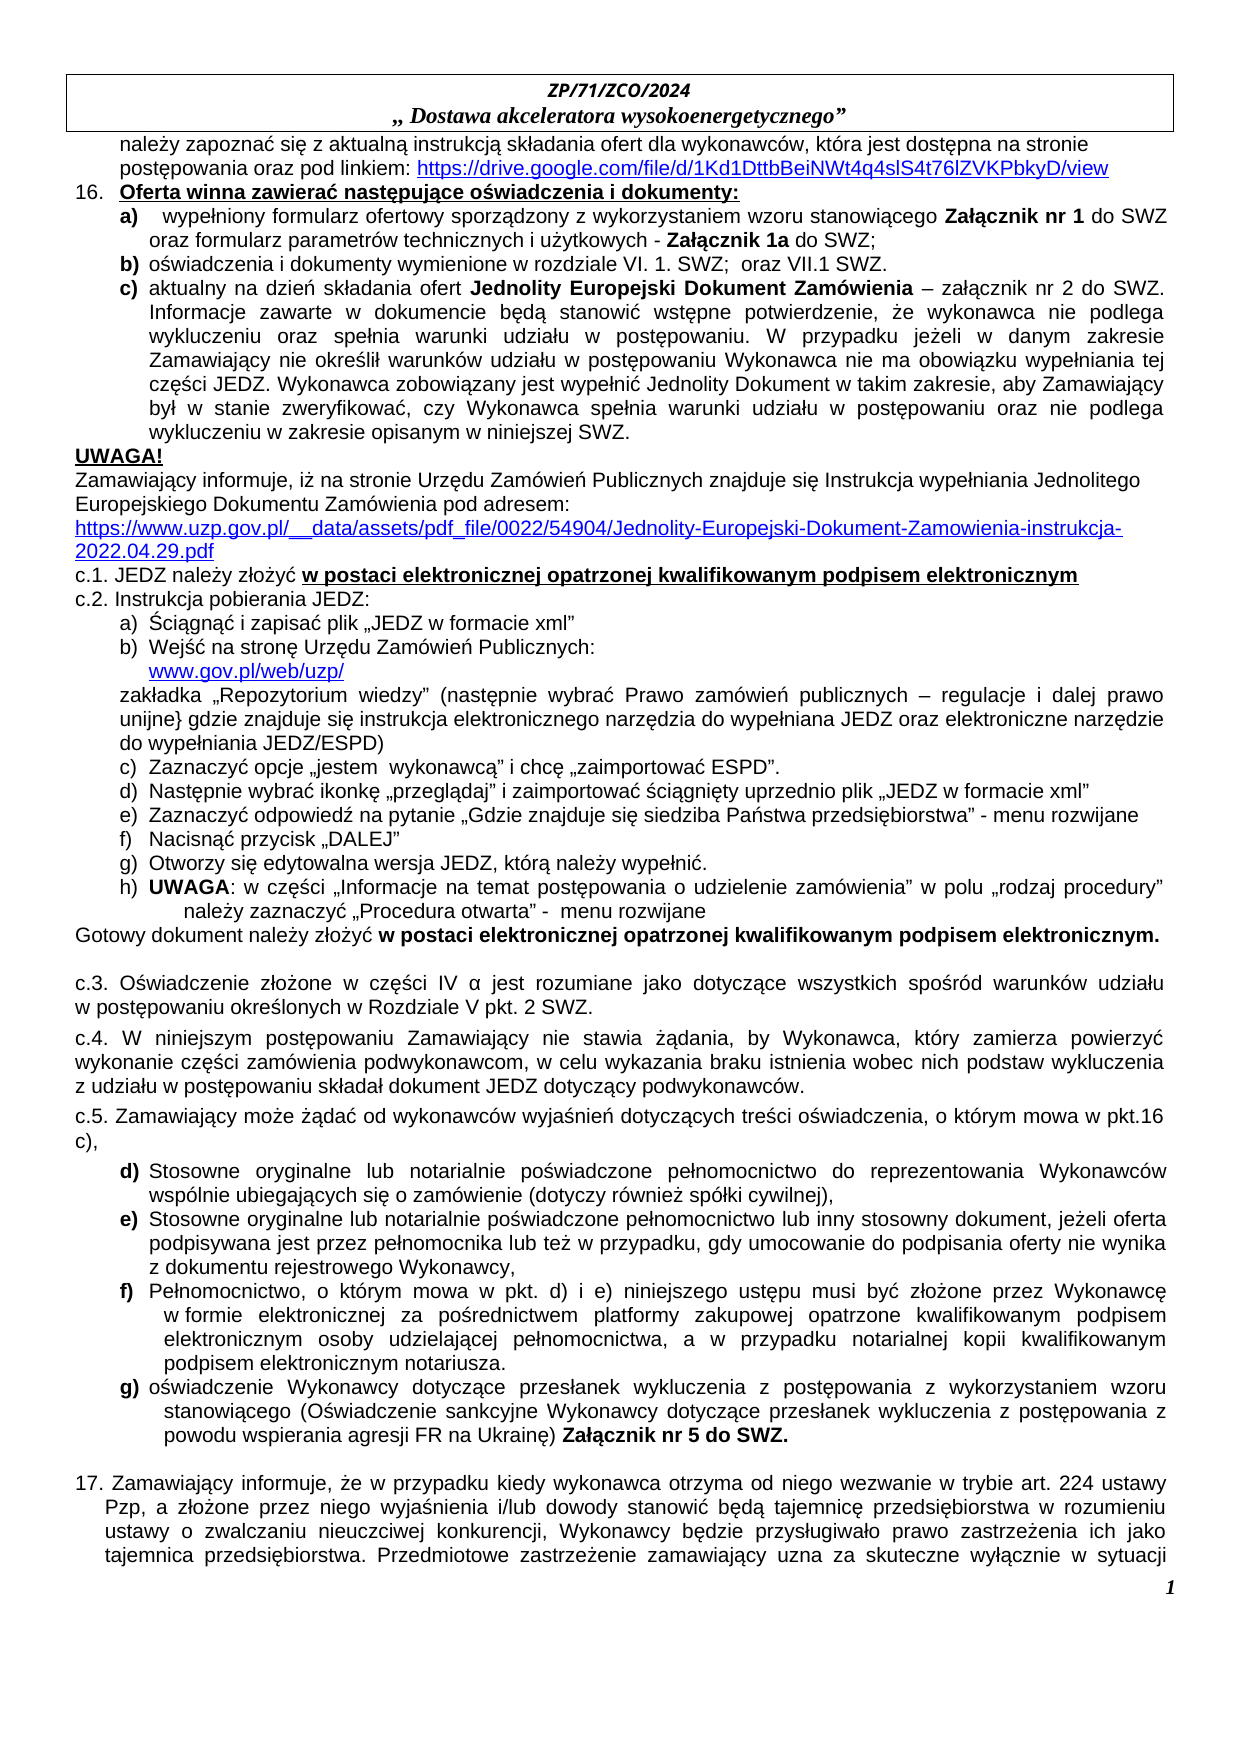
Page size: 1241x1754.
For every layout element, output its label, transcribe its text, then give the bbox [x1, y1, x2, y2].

list Otworzy się edytowalna wersja JEDZ, którą należy wypełnić. [119, 851, 1165, 875]
list Stosowne oryginalne lub notarialnie poświadczone pełnomocnictwo do reprezentowania Wykonawców wspólnie ubiegających się o zamówienie (dotyczy również spółki cywilnej), [119, 1159, 1168, 1207]
text należy zapoznać się z aktualną instrukcją składania ofert dla wykonawców, która jest dostępna na stronie postępowania oraz pod linkiem: https://drive.google.com/file/d/1Kd1DttbBeiNWt4q4slS4t76lZVKPbkyD/view [119, 132, 1165, 180]
list Oferta winna zawierać następujące oświadczenia i dokumenty: [75, 180, 1165, 204]
list UWAGA: w części „Informacje na temat postępowania o udzielenie zamówienia” w polu „rodzaj procedury” należy zaznaczyć „Procedura otwarta” - menu rozwijane [119, 875, 1165, 923]
text www.gov.pl/web/uzp/ [119, 659, 1165, 683]
text UWAGA! [75, 443, 1165, 467]
text c.3. Oświadczenie złożone w części IV α jest rozumiane jako dotyczące wszystkich spośród warunków udziału w postępowaniu określonych w Rozdziale V pkt. 2 SWZ. [75, 971, 1165, 1019]
list Zaznaczyć opcje „jestem wykonawcą” i chcę „zaimportować ESPD”. [119, 755, 1165, 779]
list Nacisnąć przycisk „DALEJ” [119, 827, 1165, 851]
list Stosowne oryginalne lub notarialnie poświadczone pełnomocnictwo lub inny stosowny dokument, jeżeli oferta podpisywana jest przez pełnomocnika lub też w przypadku, gdy umocowanie do podpisania oferty nie wynika z dokumentu rejestrowego Wykonawcy, [119, 1207, 1168, 1279]
list Pełnomocnictwo, o którym mowa w pkt. d) i e) niniejszego ustępu musi być złożone przez Wykonawcę w formie elektronicznej za pośrednictwem platformy zakupowej opatrzone kwalifikowanym podpisem elektronicznym osoby udzielającej pełnomocnictwa, a w przypadku notarialnej kopii kwalifikowanym podpisem elektronicznym notariusza. [119, 1279, 1168, 1375]
list Następnie wybrać ikonkę „przeglądaj” i zaimportować ściągnięty uprzednio plik „JEDZ w formacie xml” [119, 779, 1165, 803]
text c.1. JEDZ należy złożyć w postaci elektronicznej opatrzonej kwalifikowanym podpisem elektronicznym [75, 563, 1165, 587]
text Gotowy dokument należy złożyć w postaci elektronicznej opatrzonej kwalifikowanym podpisem elektronicznym. [75, 923, 1165, 947]
list wypełniony formularz ofertowy sporządzony z wykorzystaniem wzoru stanowiącego Załącznik nr 1 do SWZ oraz formularz parametrów technicznych i użytkowych - Załącznik 1a do SWZ; [119, 204, 1168, 252]
text Zamawiający informuje, iż na stronie Urzędu Zamówień Publicznych znajduje się Instrukcja wypełniania Jednolitego Europejskiego Dokumentu Zamówienia pod adresem: https://www.uzp.gov.pl/__data/assets/pdf_file/0022/54904/Jednolity-Europejski-Dokument-Zamowienia-instrukcja-2022.04.29.pdf [75, 467, 1165, 563]
list Ściągnąć i zapisać plik „JEDZ w formacie xml” [119, 611, 1165, 635]
text c.4. W niniejszym postępowaniu Zamawiający nie stawia żądania, by Wykonawca, który zamierza powierzyć wykonanie części zamówienia podwykonawcom, w celu wykazania braku istnienia wobec nich podstaw wykluczenia z udziału w postępowaniu składał dokument JEDZ dotyczący podwykonawców. [75, 1025, 1165, 1098]
text zakładka „Repozytorium wiedzy” (następnie wybrać Prawo zamówień publicznych – regulacje i dalej prawo unijne} gdzie znajduje się instrukcja elektronicznego narzędzia do wypełniana JEDZ oraz elektroniczne narzędzie do wypełniania JEDZ/ESPD) [119, 683, 1165, 755]
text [75, 1471, 1168, 1566]
list oświadczenia i dokumenty wymienione w rozdziale VI. 1. SWZ; oraz VII.1 SWZ. [119, 252, 1129, 276]
list aktualny na dzień składania ofert Jednolity Europejski Dokument Zamówienia – załącznik nr 2 do SWZ. Informacje zawarte w dokumencie będą stanowić wstępne potwierdzenie, że wykonawca nie podlega wykluczeniu oraz spełnia warunki udziału w postępowaniu. W przypadku jeżeli w danym zakresie Zamawiający nie określił warunków udziału w postępowaniu Wykonawca nie ma obowiązku wypełniania tej części JEDZ. Wykonawca zobowiązany jest wypełnić Jednolity Dokument w takim zakresie, aby Zamawiający był w stanie zweryfikować, czy Wykonawca spełnia warunki udziału w postępowaniu oraz nie podlega wykluczeniu w zakresie opisanym w niniejszej SWZ. [119, 276, 1165, 443]
list oświadczenie Wykonawcy dotyczące przesłanek wykluczenia z postępowania z wykorzystaniem wzoru stanowiącego (Oświadczenie sankcyjne Wykonawcy dotyczące przesłanek wykluczenia z postępowania z powodu wspierania agresji FR na Ukrainę) Załącznik nr 5 do SWZ. [119, 1375, 1168, 1447]
list Zaznaczyć odpowiedź na pytanie „Gdzie znajduje się siedziba Państwa przedsiębiorstwa” - menu rozwijane [119, 803, 1165, 827]
list Wejść na stronę Urzędu Zamówień Publicznych: [119, 635, 1165, 659]
text c.2. Instrukcja pobierania JEDZ: [75, 587, 1165, 611]
text c.5. Zamawiający może żądać od wykonawców wyjaśnień dotyczących treści oświadczenia, o którym mowa w pkt.16 c), [75, 1104, 1165, 1152]
